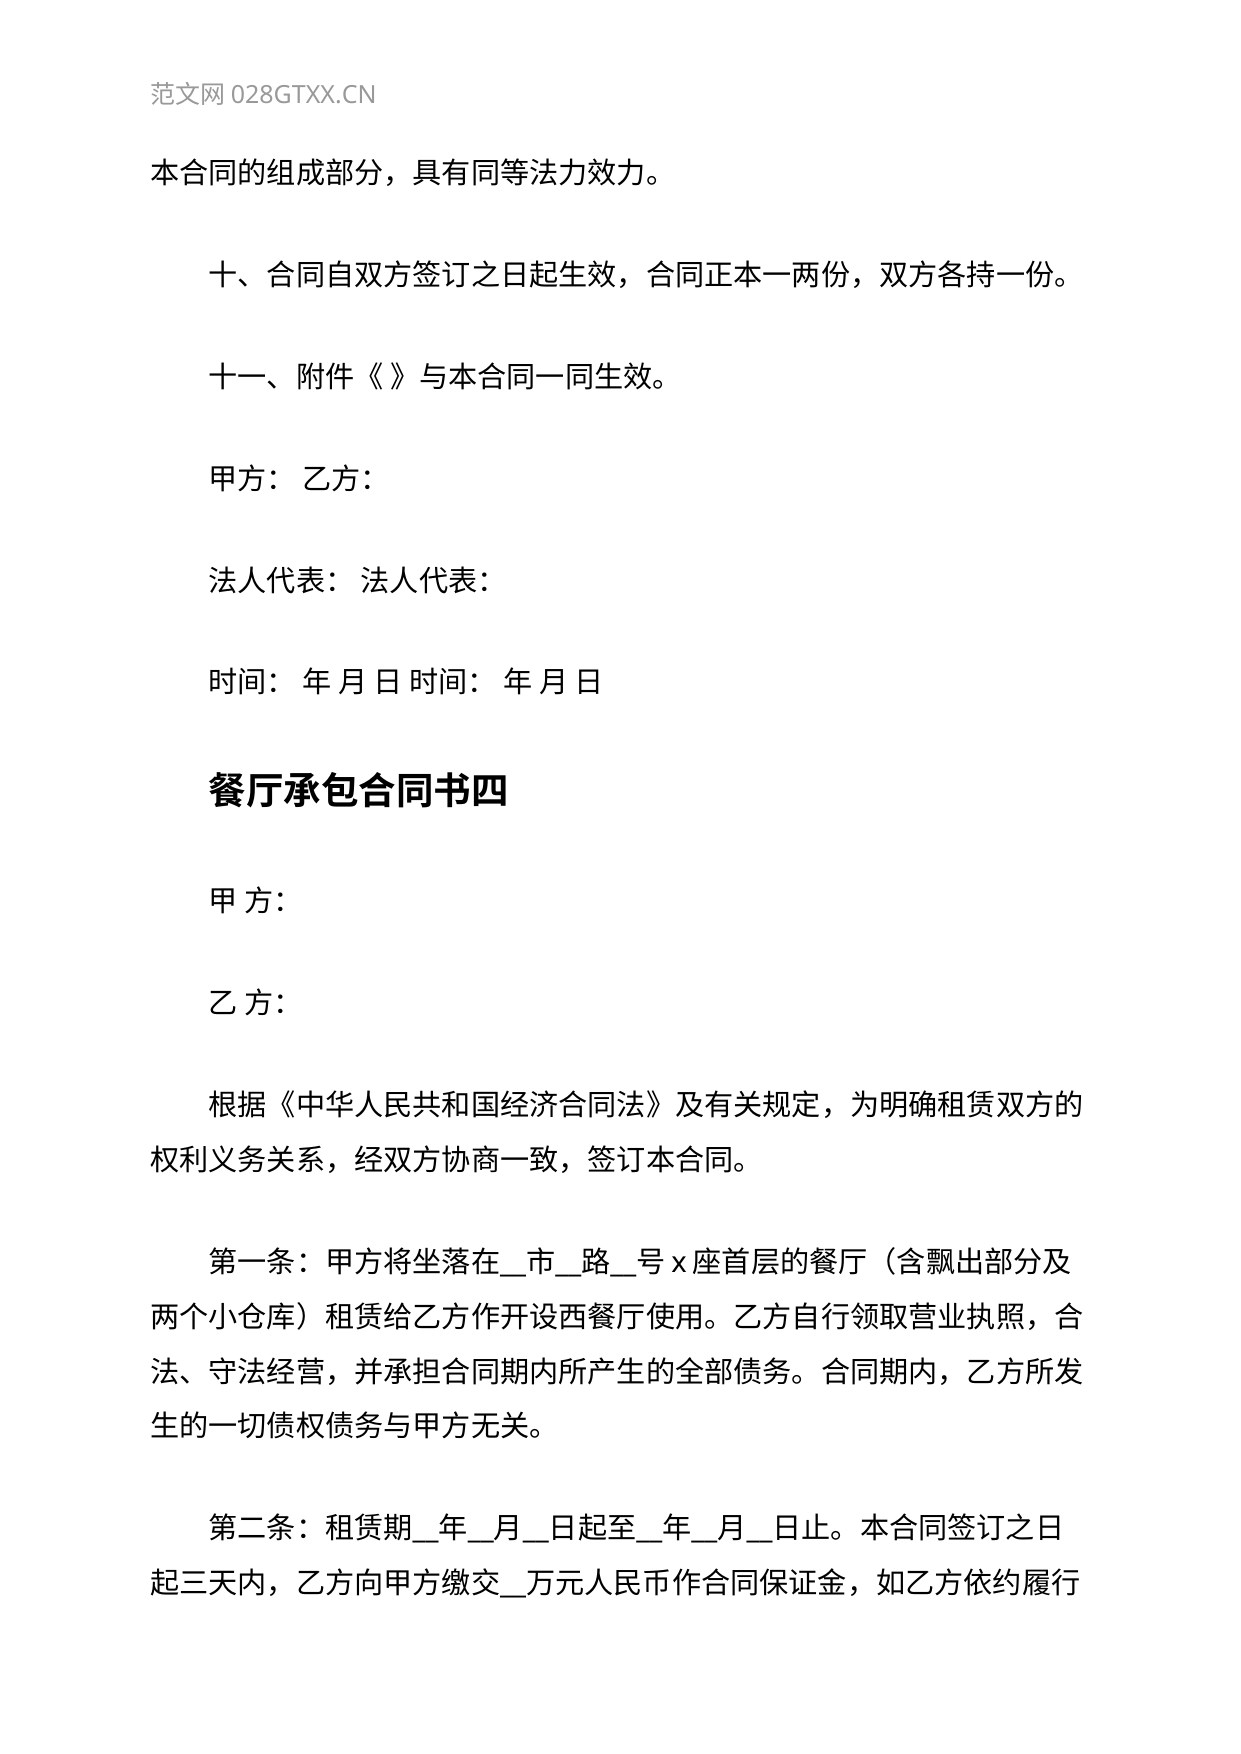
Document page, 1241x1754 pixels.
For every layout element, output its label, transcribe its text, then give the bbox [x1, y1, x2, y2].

text 第一条：甲方将坐落在__市__路__号x座首层的餐厅（含飘出部分及两个小仓库）租赁给乙方作开设西餐厅使用。乙方自行领取营业执照，合法、守法经营，并承担合同期内所产生的全部债务。合同期内，乙方所发生的一切债权债务与甲方无关。 [150, 1238, 1090, 1445]
text 乙 方： [150, 980, 1090, 1022]
text 时间： 年 月 日 时间： 年 月 日 [150, 659, 1090, 701]
text 根据《中华人民共和国经济合同法》及有关规定，为明确租赁双方的权利义务关系，经双方协商一致，签订本合同。 [150, 1082, 1090, 1179]
text 甲 方： [150, 878, 1090, 920]
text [150, 1505, 1090, 1602]
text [150, 150, 1090, 192]
text 十一、附件《 》与本合同一同生效。 [150, 353, 1090, 396]
text 法人代表： 法人代表： [150, 557, 1090, 599]
text 十、合同自双方签订之日起生效，合同正本一两份，双方各持一份。 [150, 252, 1090, 294]
text 甲方： 乙方： [150, 455, 1090, 498]
text 餐厅承包合同书四 [150, 761, 1090, 815]
